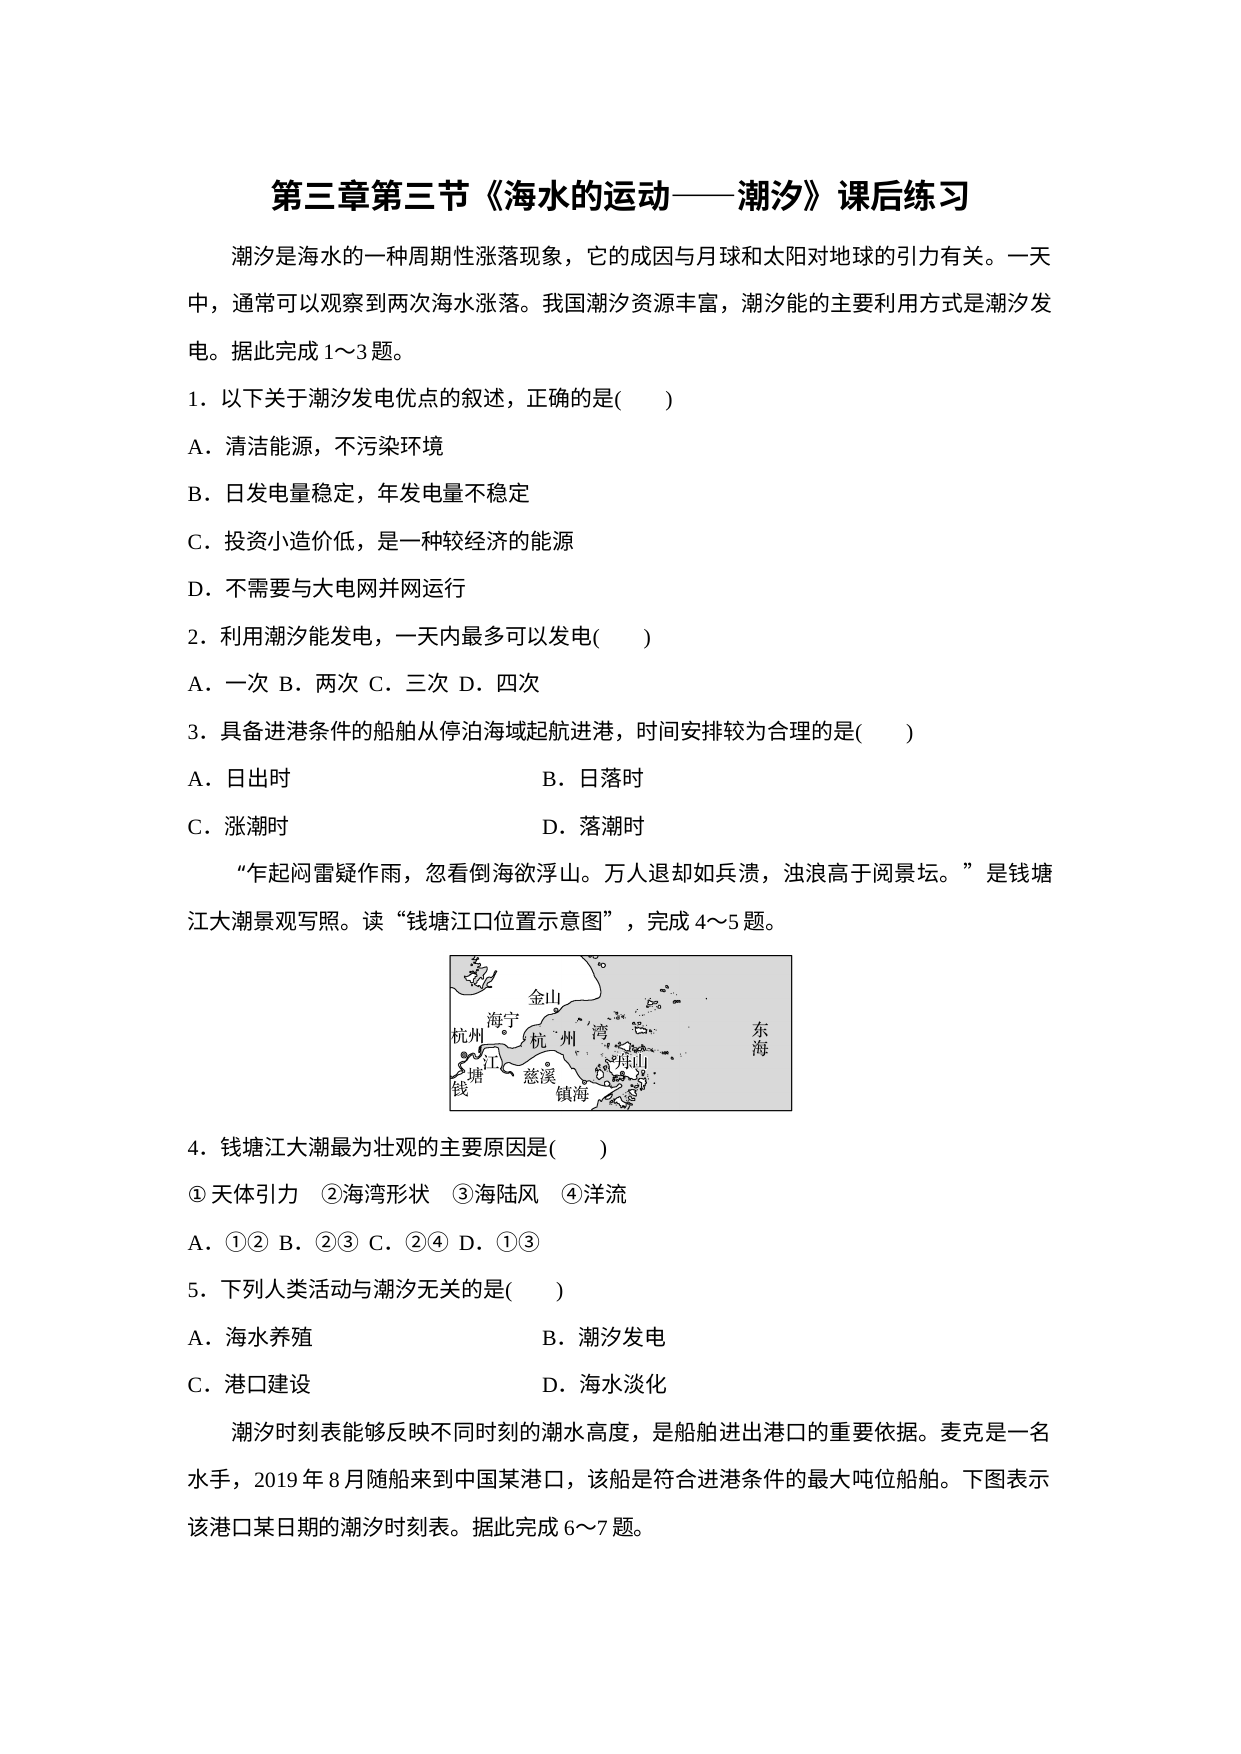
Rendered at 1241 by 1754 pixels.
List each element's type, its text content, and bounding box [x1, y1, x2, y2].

text C．投资小造价低，是一种较经济的能源 [187, 524, 1053, 556]
picture [443, 951, 798, 1116]
text A．一次 B．两次 C．三次 D．四次 [187, 666, 1053, 698]
text A．清洁能源，不污染环境 [187, 429, 1053, 461]
text 1．以下关于潮汐发电优点的叙述，正确的是( ) [187, 381, 1053, 413]
text A．海水养殖 B．潮汐发电 [187, 1320, 1053, 1351]
text 4．钱塘江大潮最为壮观的主要原因是( ) [187, 1129, 1053, 1161]
text ①天体引力 ②海湾形状 ③海陆风 ④洋流 [187, 1177, 1053, 1209]
text 潮汐是海水的一种周期性涨落现象，它的成因与月球和太阳对地球的引力有关。一天中，通常可以观察到两次海水涨落。我国潮汐资源丰富，潮汐能的主要利用方式是潮汐发电。据此完成1～3题。 [187, 239, 1053, 366]
text A．①② B．②③ C．②④ D．①③ [187, 1225, 1053, 1256]
text C．港口建设 D．海水淡化 [187, 1367, 1053, 1399]
text 3．具备进港条件的船舶从停泊海域起航进港，时间安排较为合理的是( ) [187, 714, 1053, 746]
text 第三章第三节《海水的运动——潮汐》课后练习 [187, 162, 1053, 227]
text B．日发电量稳定，年发电量不稳定 [187, 476, 1053, 508]
text A．日出时 B．日落时 [187, 761, 1053, 793]
text 5．下列人类活动与潮汐无关的是( ) [187, 1272, 1053, 1304]
text “乍起闷雷疑作雨，忽看倒海欲浮山。万人退却如兵溃，浊浪高于阅景坛。”是钱塘江大潮景观写照。读“钱塘江口位置示意图”，完成4～5题。 [187, 856, 1053, 936]
text C．涨潮时 D．落潮时 [187, 809, 1053, 841]
text 2．利用潮汐能发电，一天内最多可以发电( ) [187, 619, 1053, 651]
text 潮汐时刻表能够反映不同时刻的潮水高度，是船舶进出港口的重要依据。麦克是一名水手，2019年8月随船来到中国某港口，该船是符合进港条件的最大吨位船舶。下图表示该港口某日期的潮汐时刻表。据此完成6～7题。 [187, 1415, 1053, 1541]
text D．不需要与大电网并网运行 [187, 571, 1053, 603]
